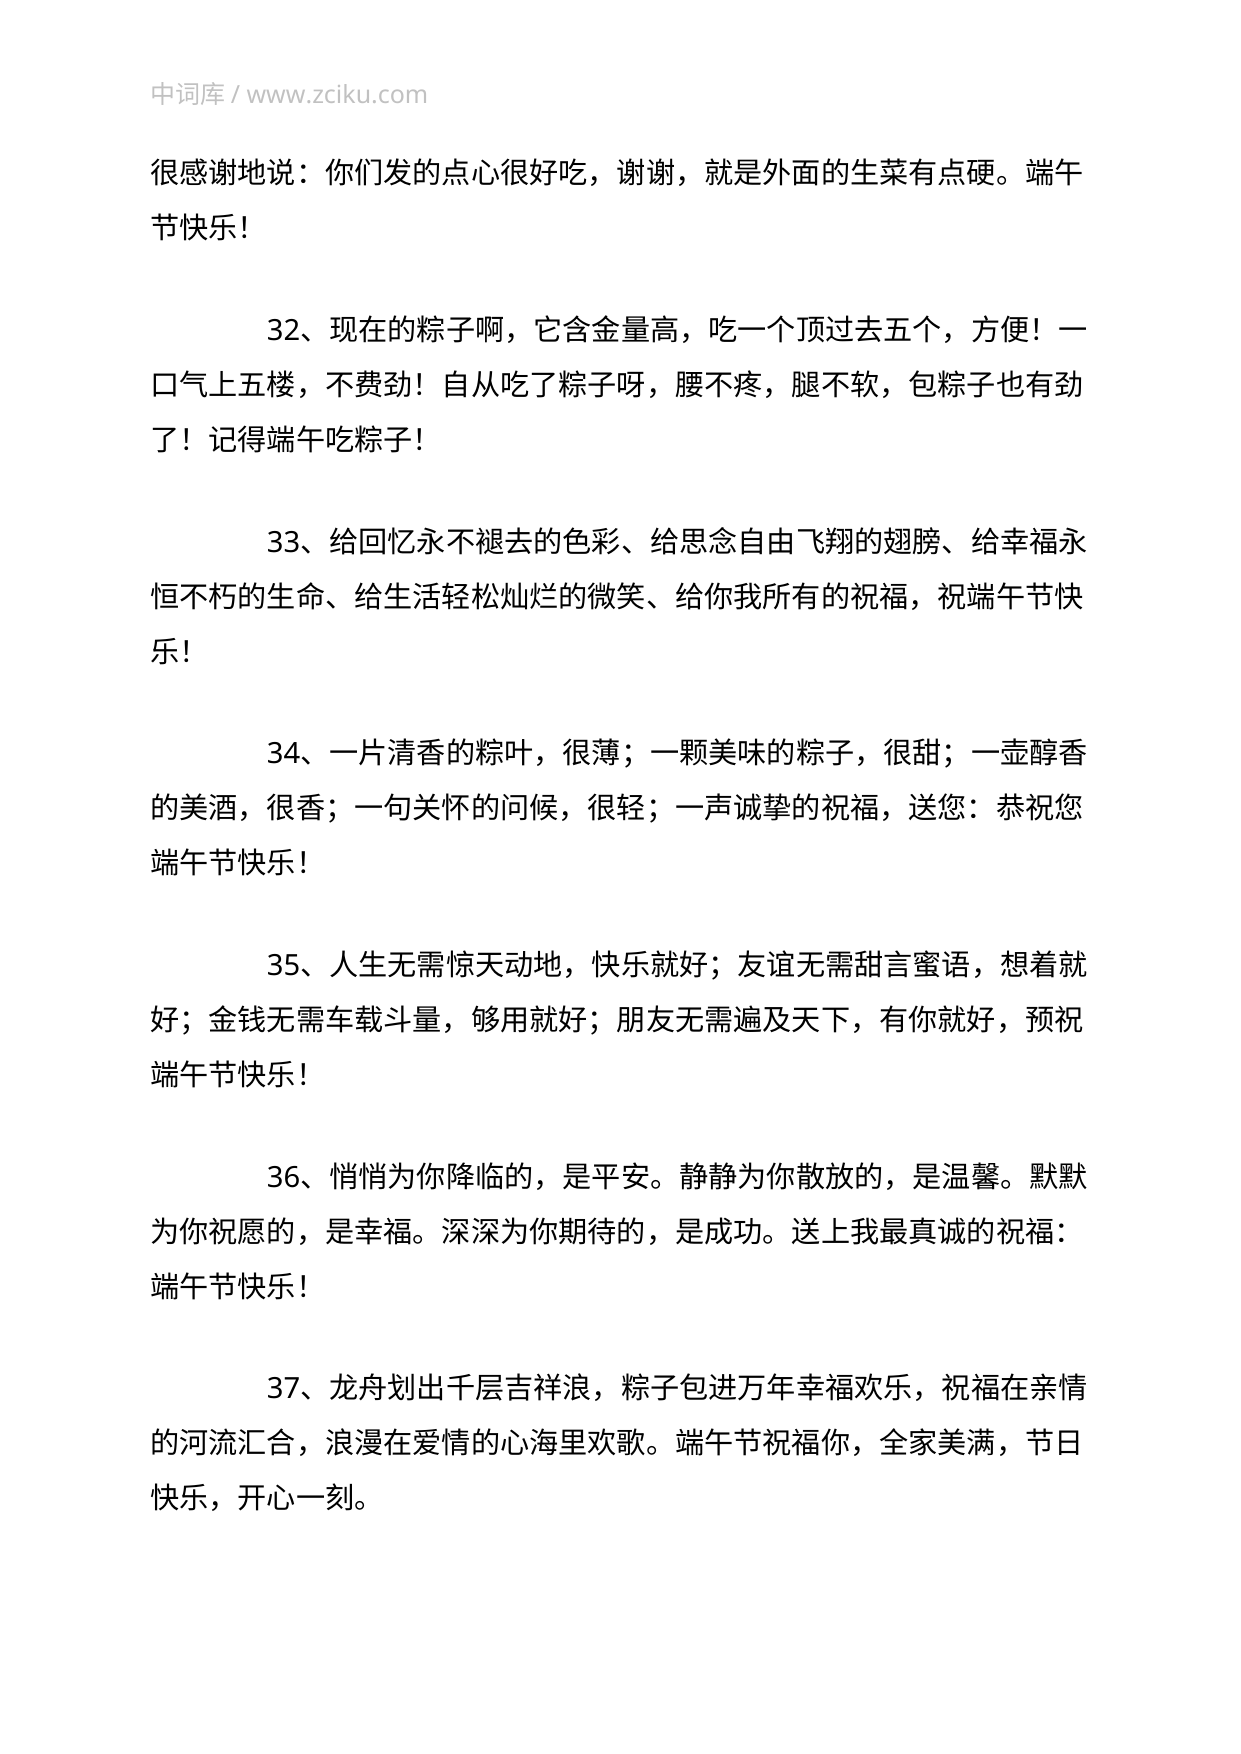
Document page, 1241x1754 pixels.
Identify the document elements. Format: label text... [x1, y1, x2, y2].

text 34、一片清香的粽叶，很薄；一颗美味的粽子，很甜；一壶醇香的美酒，很香；一句关怀的问候，很轻；一声诚挚的祝福，送您：恭祝您端午节快乐！ [150, 730, 1090, 882]
text 35、人生无需惊天动地，快乐就好；友谊无需甜言蜜语，想着就好；金钱无需车载斗量，够用就好；朋友无需遍及天下，有你就好，预祝端午节快乐！ [150, 942, 1090, 1094]
text 36、悄悄为你降临的，是平安。静静为你散放的，是温馨。默默为你祝愿的，是幸福。深深为你期待的，是成功。送上我最真诚的祝福：端午节快乐！ [150, 1153, 1090, 1306]
text 37、龙舟划出千层吉祥浪，粽子包进万年幸福欢乐，祝福在亲情的河流汇合，浪漫在爱情的心海里欢歌。端午节祝福你，全家美满，节日快乐，开心一刻。 [150, 1365, 1090, 1517]
text 32、现在的粽子啊，它含金量高，吃一个顶过去五个，方便！一口气上五楼，不费劲！自从吃了粽子呀，腰不疼，腿不软，包粽子也有劲了！记得端午吃粽子！ [150, 307, 1090, 459]
text 33、给回忆永不褪去的色彩、给思念自由飞翔的翅膀、给幸福永恒不朽的生命、给生活轻松灿烂的微笑、给你我所有的祝福，祝端午节快乐！ [150, 518, 1090, 671]
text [150, 150, 1090, 247]
